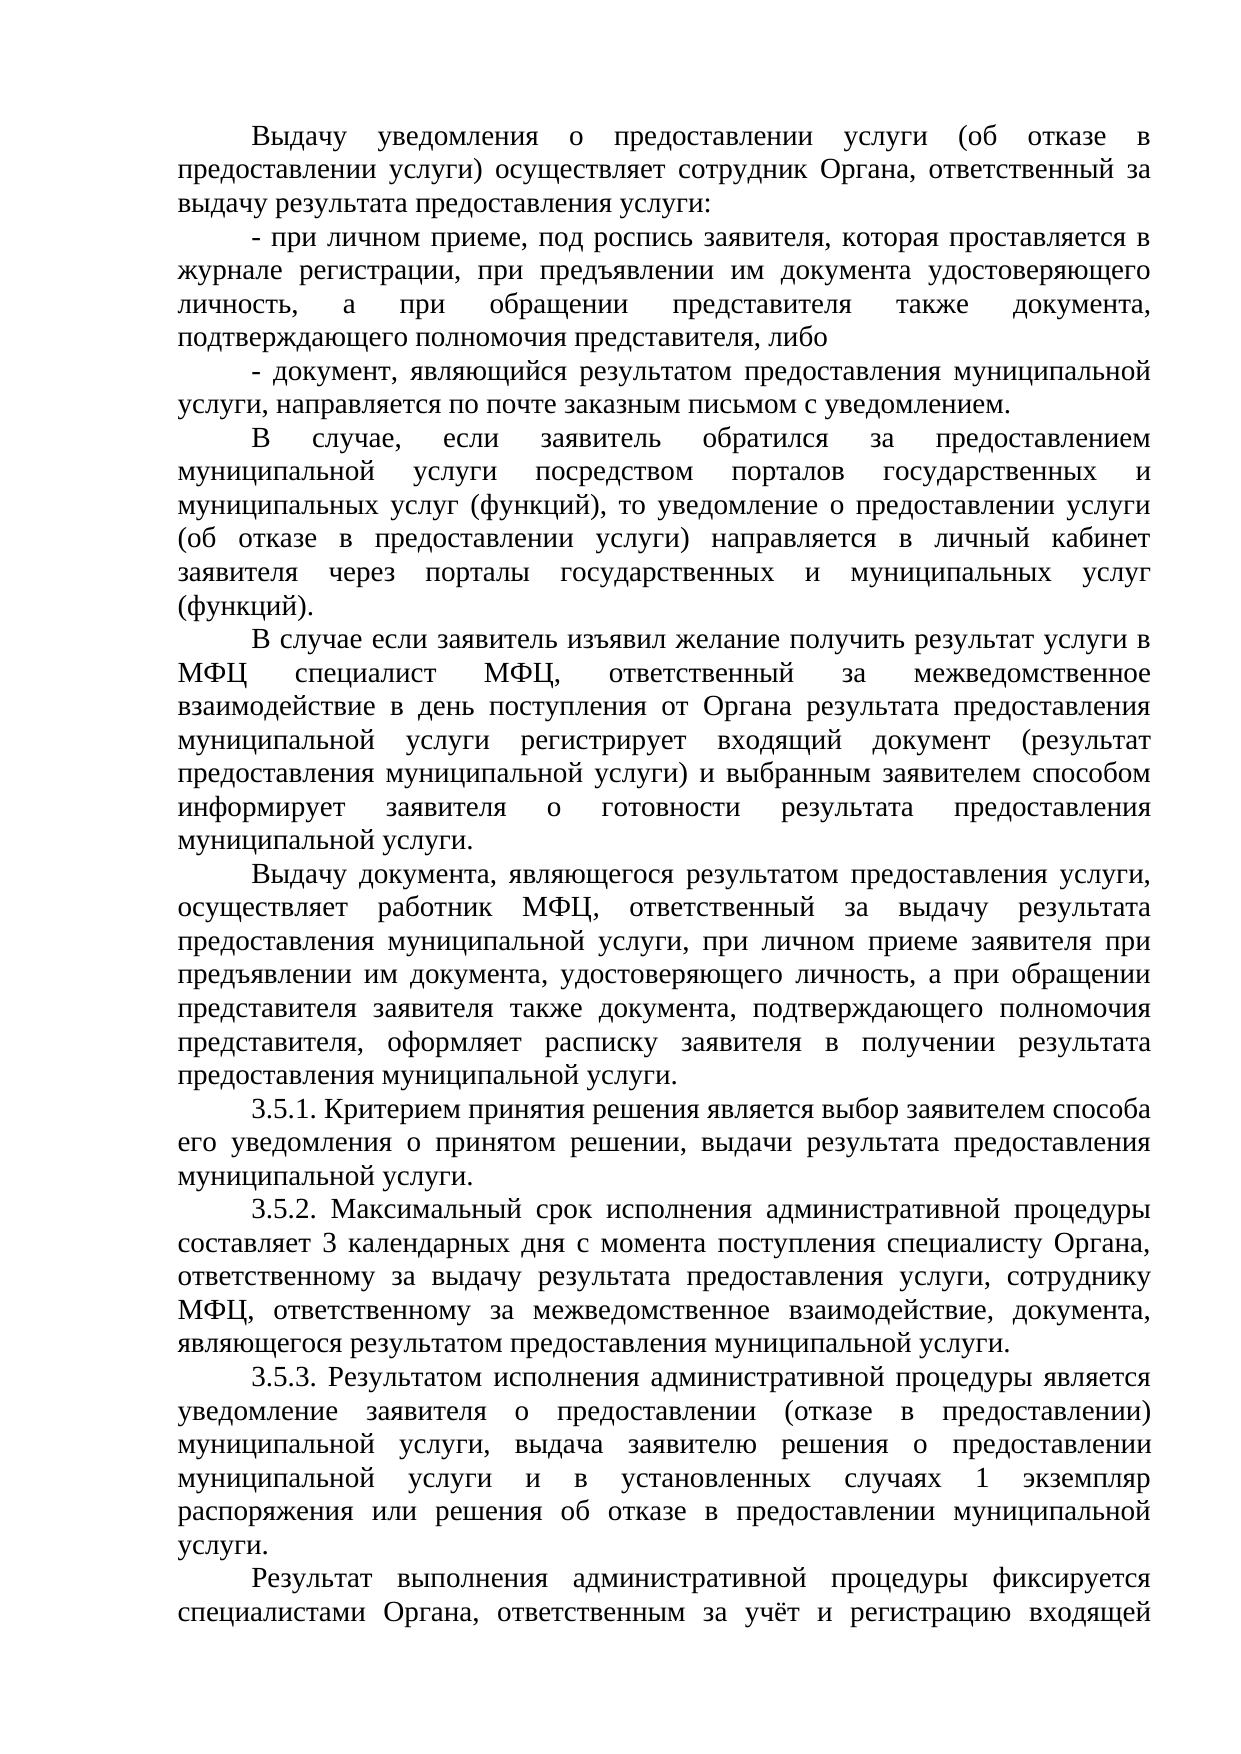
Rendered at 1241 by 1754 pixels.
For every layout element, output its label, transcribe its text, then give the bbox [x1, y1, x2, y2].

text - документ, являющийся результатом предоставления муниципальной услуги, направляется по почте заказным письмом с уведомлением. [177, 353, 1152, 420]
text 3.5.2. Максимальный срок исполнения административной процедуры составляет 3 календарных дня с момента поступления специалисту Органа, ответственному за выдачу результата предоставления услуги, сотруднику МФЦ, ответственному за межведомственное взаимодействие, документа, являющегося результатом предоставления муниципальной услуги. [177, 1191, 1152, 1359]
text 3.5.3. Результатом исполнения административной процедуры является уведомление заявителя о предоставлении (отказе в предоставлении) муниципальной услуги, выдача заявителю решения о предоставлении муниципальной услуги и в установленных случаях 1 экземпляр распоряжения или решения об отказе в предоставлении муниципальной услуги. [177, 1359, 1152, 1560]
text - при личном приеме, под роспись заявителя, которая проставляется в журнале регистрации, при предъявлении им документа удостоверяющего личность, а при обращении представителя также документа, подтверждающего полномочия представителя, либо [177, 219, 1152, 353]
text В случае, если заявитель обратился за предоставлением муниципальной услуги посредством порталов государственных и муниципальных услуг (функций), то уведомление о предоставлении услуги (об отказе в предоставлении услуги) направляется в личный кабинет заявителя через порталы государственных и муниципальных услуг (функций). [177, 420, 1152, 621]
text Выдачу уведомления о предоставлении услуги (об отказе в предоставлении услуги) осуществляет сотрудник Органа, ответственный за выдачу результата предоставления услуги: [177, 118, 1152, 219]
text 3.5.1. Критерием принятия решения является выбор заявителем способа его уведомления о принятом решении, выдачи результата предоставления муниципальной услуги. [177, 1091, 1152, 1191]
text В случае если заявитель изъявил желание получить результат услуги в МФЦ специалист МФЦ, ответственный за межведомственное взаимодействие в день поступления от Органа результата предоставления муниципальной услуги регистрирует входящий документ (результат предоставления муниципальной услуги) и выбранным заявителем способом информирует заявителя о готовности результата предоставления муниципальной услуги. [177, 621, 1152, 856]
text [177, 1560, 1152, 1627]
text Выдачу документа, являющегося результатом предоставления услуги, осуществляет работник МФЦ, ответственный за выдачу результата предоставления муниципальной услуги, при личном приеме заявителя при предъявлении им документа, удостоверяющего личность, а при обращении представителя заявителя также документа, подтверждающего полномочия представителя, оформляет расписку заявителя в получении результата предоставления муниципальной услуги. [177, 856, 1152, 1091]
